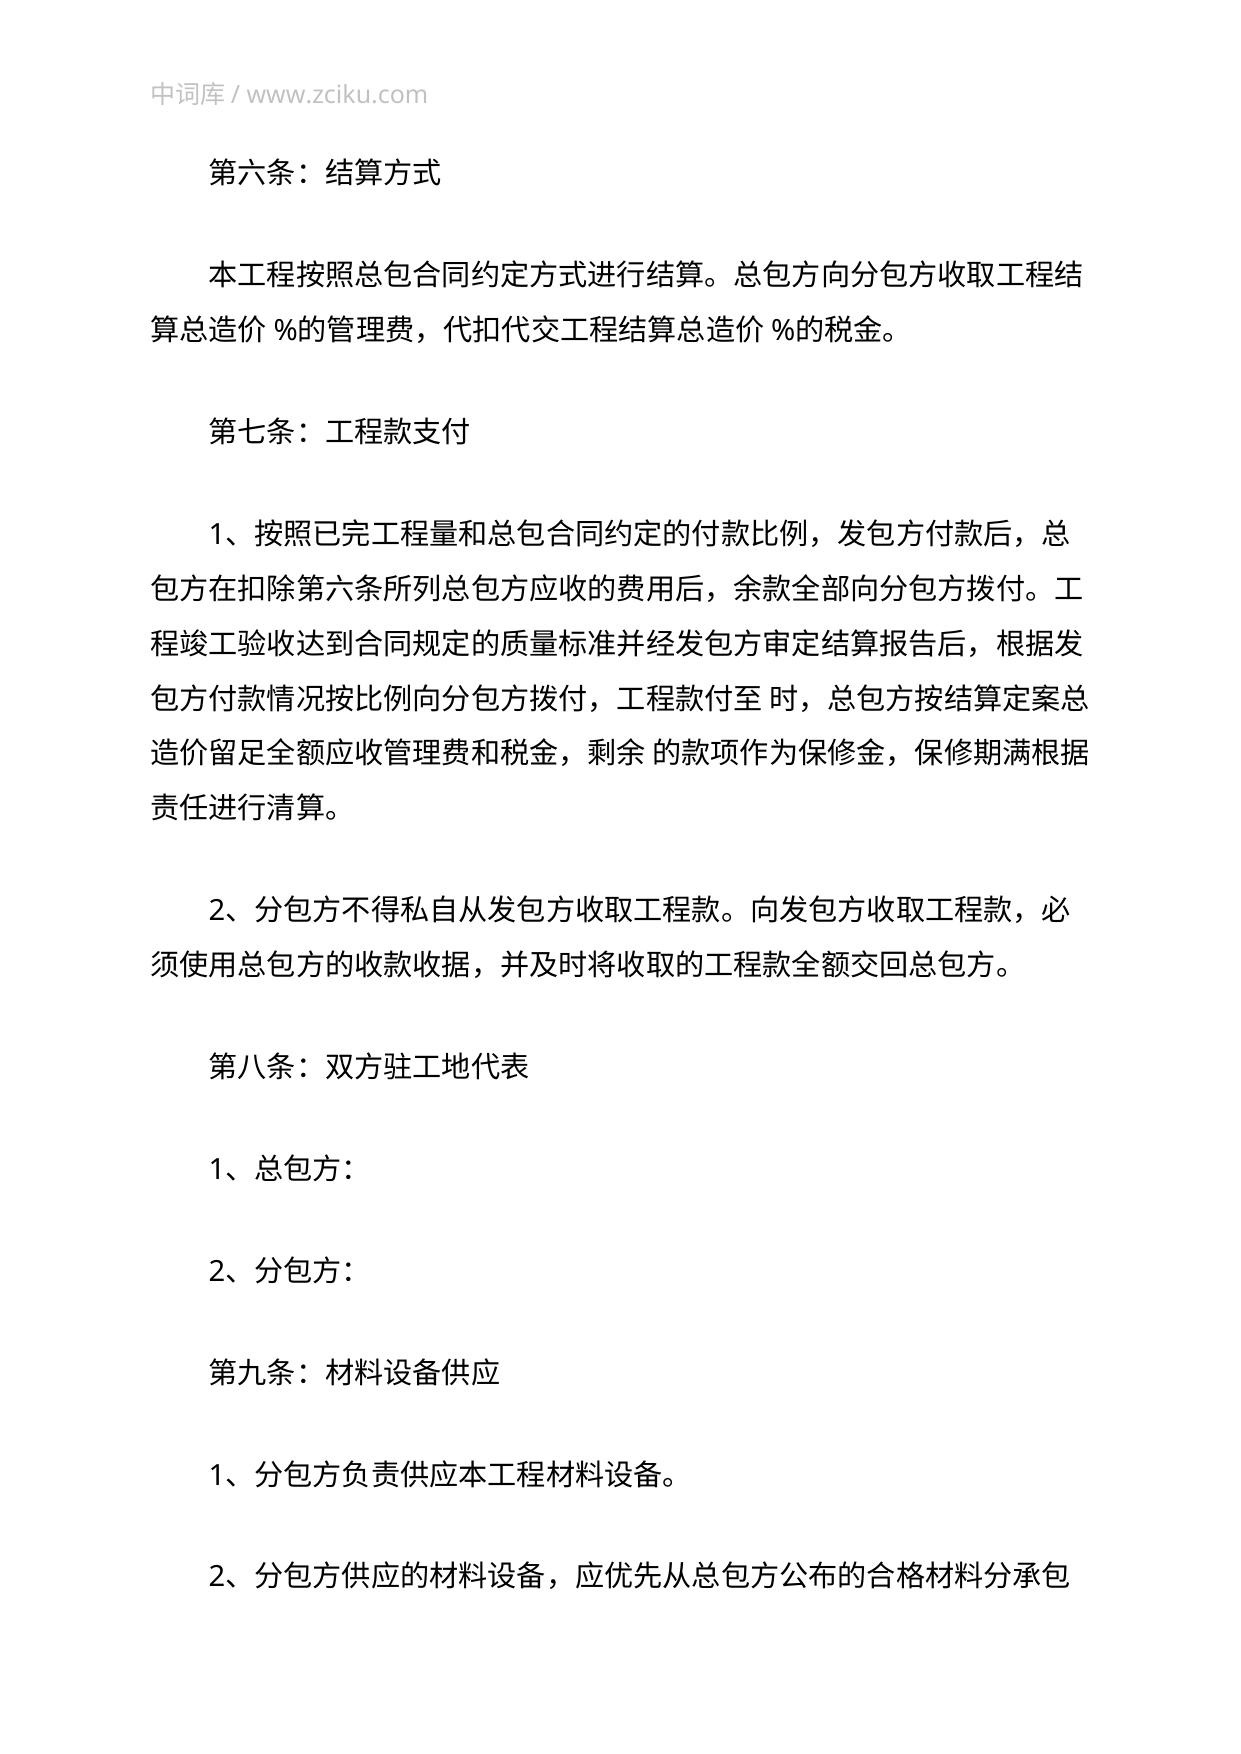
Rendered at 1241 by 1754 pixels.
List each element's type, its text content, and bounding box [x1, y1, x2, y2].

text 2、分包方不得私自从发包方收取工程款。向发包方收取工程款，必须使用总包方的收款收据，并及时将收取的工程款全额交回总包方。 [150, 887, 1090, 984]
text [150, 1553, 1090, 1595]
text 2、分包方： [150, 1247, 1090, 1290]
text 1、总包方： [150, 1145, 1090, 1188]
text 本工程按照总包合同约定方式进行结算。总包方向分包方收取工程结算总造价 %的管理费，代扣代交工程结算总造价 %的税金。 [150, 252, 1090, 349]
text 第七条：工程款支付 [150, 409, 1090, 451]
text 第八条：双方驻工地代表 [150, 1043, 1090, 1086]
text 第九条：材料设备供应 [150, 1349, 1090, 1392]
text 第六条：结算方式 [150, 150, 1090, 192]
text 1、分包方负责供应本工程材料设备。 [150, 1451, 1090, 1493]
text 1、按照已完工程量和总包合同约定的付款比例，发包方付款后，总包方在扣除第六条所列总包方应收的费用后，余款全部向分包方拨付。工程竣工验收达到合同规定的质量标准并经发包方审定结算报告后，根据发包方付款情况按比例向分包方拨付，工程款付至 时，总包方按结算定案总造价留足全额应收管理费和税金，剩余 的款项作为保修金，保修期满根据责任进行清算。 [150, 510, 1090, 827]
